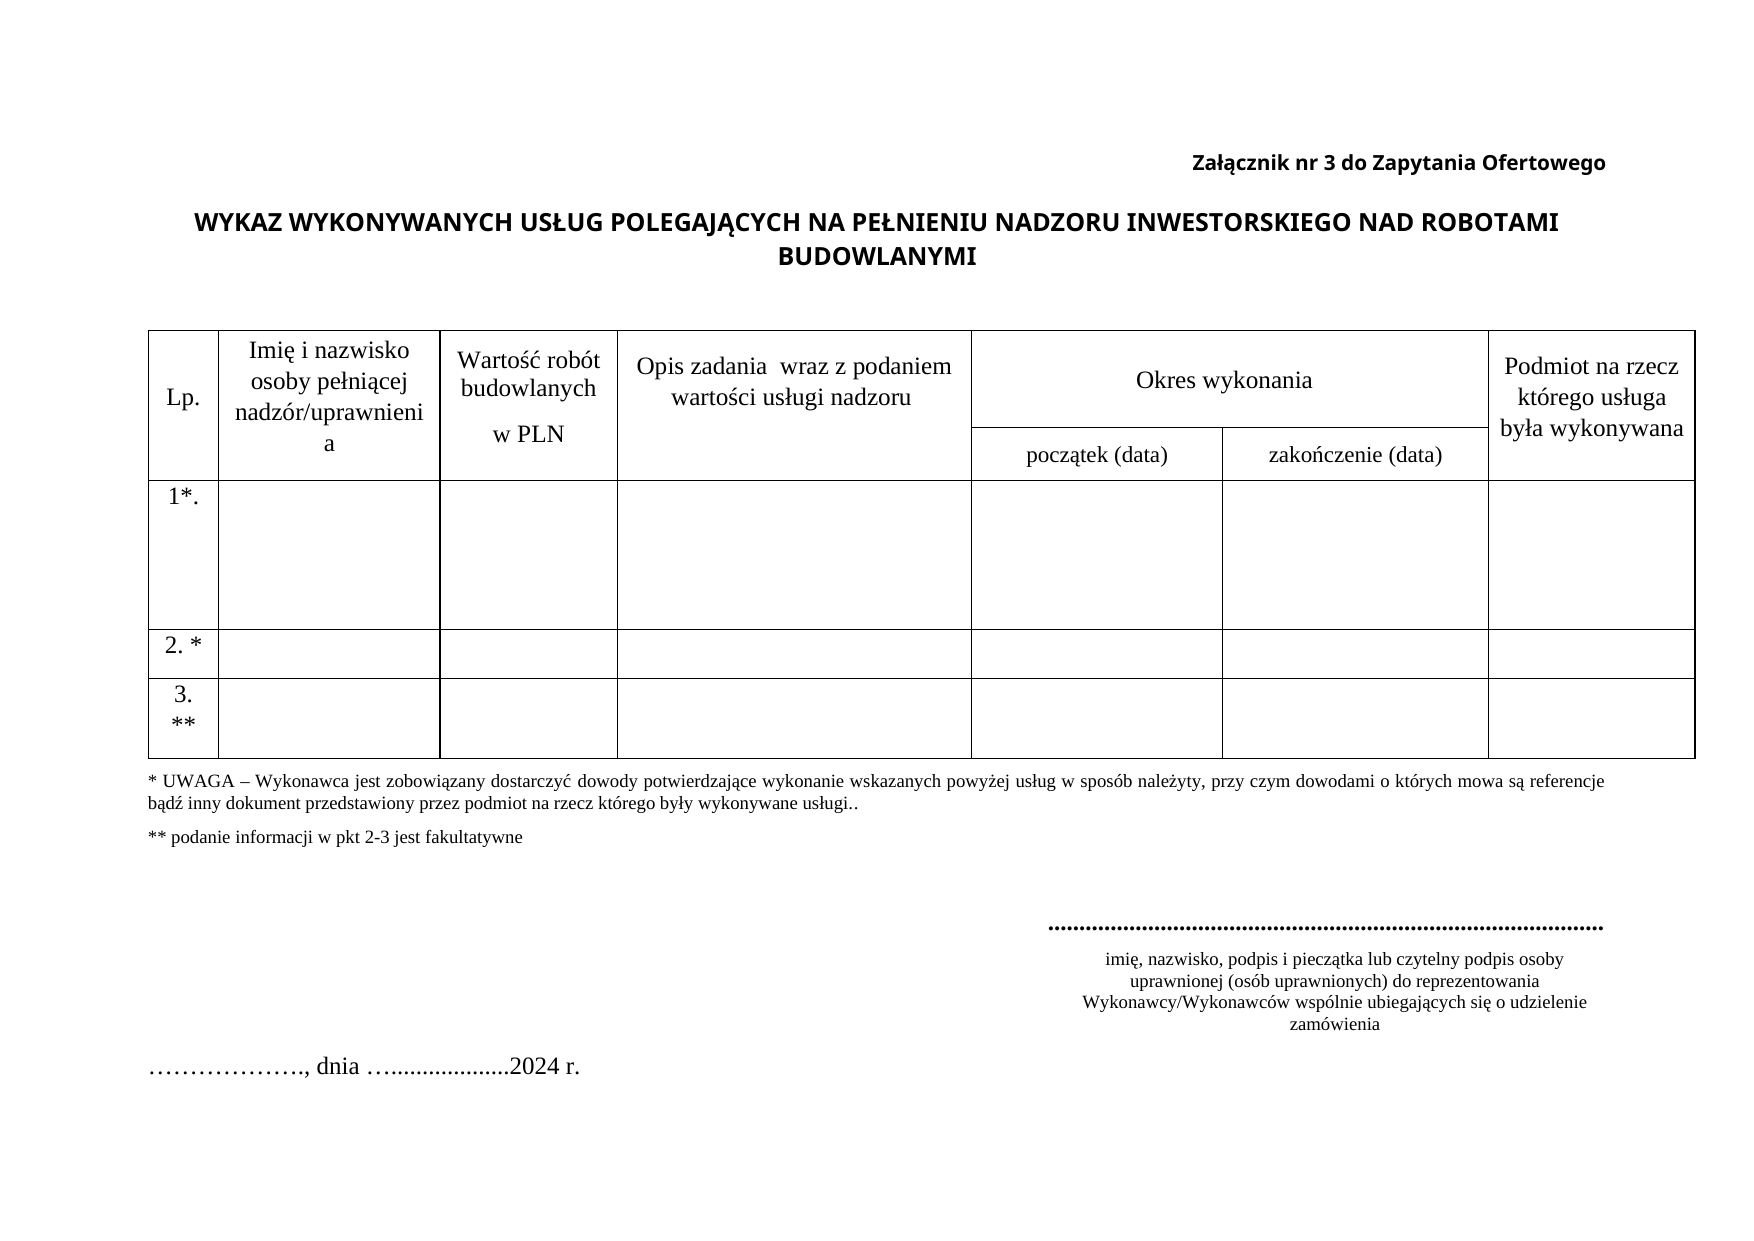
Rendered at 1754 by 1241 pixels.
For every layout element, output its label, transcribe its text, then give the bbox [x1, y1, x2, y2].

table_cell 2. * [149, 630, 218, 678]
table_cell [1489, 630, 1694, 678]
text * UWAGA – Wykonawca jest zobowiązany dostarczyć dowody potwierdzające wykonanie wskazanych powyżej usług w sposób należyty, przy czym dowodami o których mowa są referencje bądź inny dokument przedstawiony przez podmiot na rzecz którego były wykonywane usługi.. [148, 770, 1606, 813]
table_cell [1223, 481, 1488, 629]
table_header Wartość robót budowlanych w PLN [441, 331, 617, 480]
table_cell 1*. [149, 481, 218, 629]
table_cell 3. ** [149, 679, 218, 758]
table_cell [618, 679, 971, 758]
table_cell [441, 481, 617, 629]
table_header Okres wykonania [972, 331, 1488, 427]
text ......................................................................................... [148, 907, 1606, 936]
table_cell początek (data) [972, 428, 1222, 480]
table_header Opis zadania wraz z podaniem wartości usługi nadzoru [618, 331, 971, 480]
table_cell [441, 679, 617, 758]
table_cell [441, 630, 617, 678]
text ** podanie informacji w pkt 2-3 jest fakultatywne [148, 826, 1606, 847]
table_cell [1489, 481, 1694, 629]
table_cell [972, 630, 1222, 678]
table_cell [618, 630, 971, 678]
table_cell [1489, 679, 1694, 758]
table_cell [972, 481, 1222, 629]
text ………………., dnia …...................2024 r. [148, 1051, 1606, 1080]
table_cell [219, 630, 439, 678]
table_header Lp. [149, 331, 218, 480]
text Załącznik nr 3 do Zapytania Ofertowego [148, 148, 1606, 176]
table_cell [1223, 679, 1488, 758]
table_cell [972, 679, 1222, 758]
table_header Podmiot na rzecz którego usługa była wykonywana [1489, 331, 1694, 480]
table_cell [1223, 630, 1488, 678]
table_header Imię i nazwisko osoby pełniącej nadzór/uprawnienia [219, 331, 439, 480]
table_cell zakończenie (data) [1223, 428, 1488, 480]
text imię, nazwisko, podpis i pieczątka lub czytelny podpis osoby uprawnionej (osób uprawnionych) do reprezentowania Wykonawcy/Wykonawców wspólnie ubiegających się o udzielenie zamówienia [1063, 948, 1606, 1034]
table_cell [219, 481, 439, 629]
table_cell [618, 481, 971, 629]
text WYKAZ WYKONYWANYCH USŁUG POLEGAJĄCYCH NA PEŁNIENIU NADZORU INWESTORSKIEGO NAD ROBOTAMI BUDOWLANYMI [148, 204, 1606, 273]
table_cell [219, 679, 439, 758]
